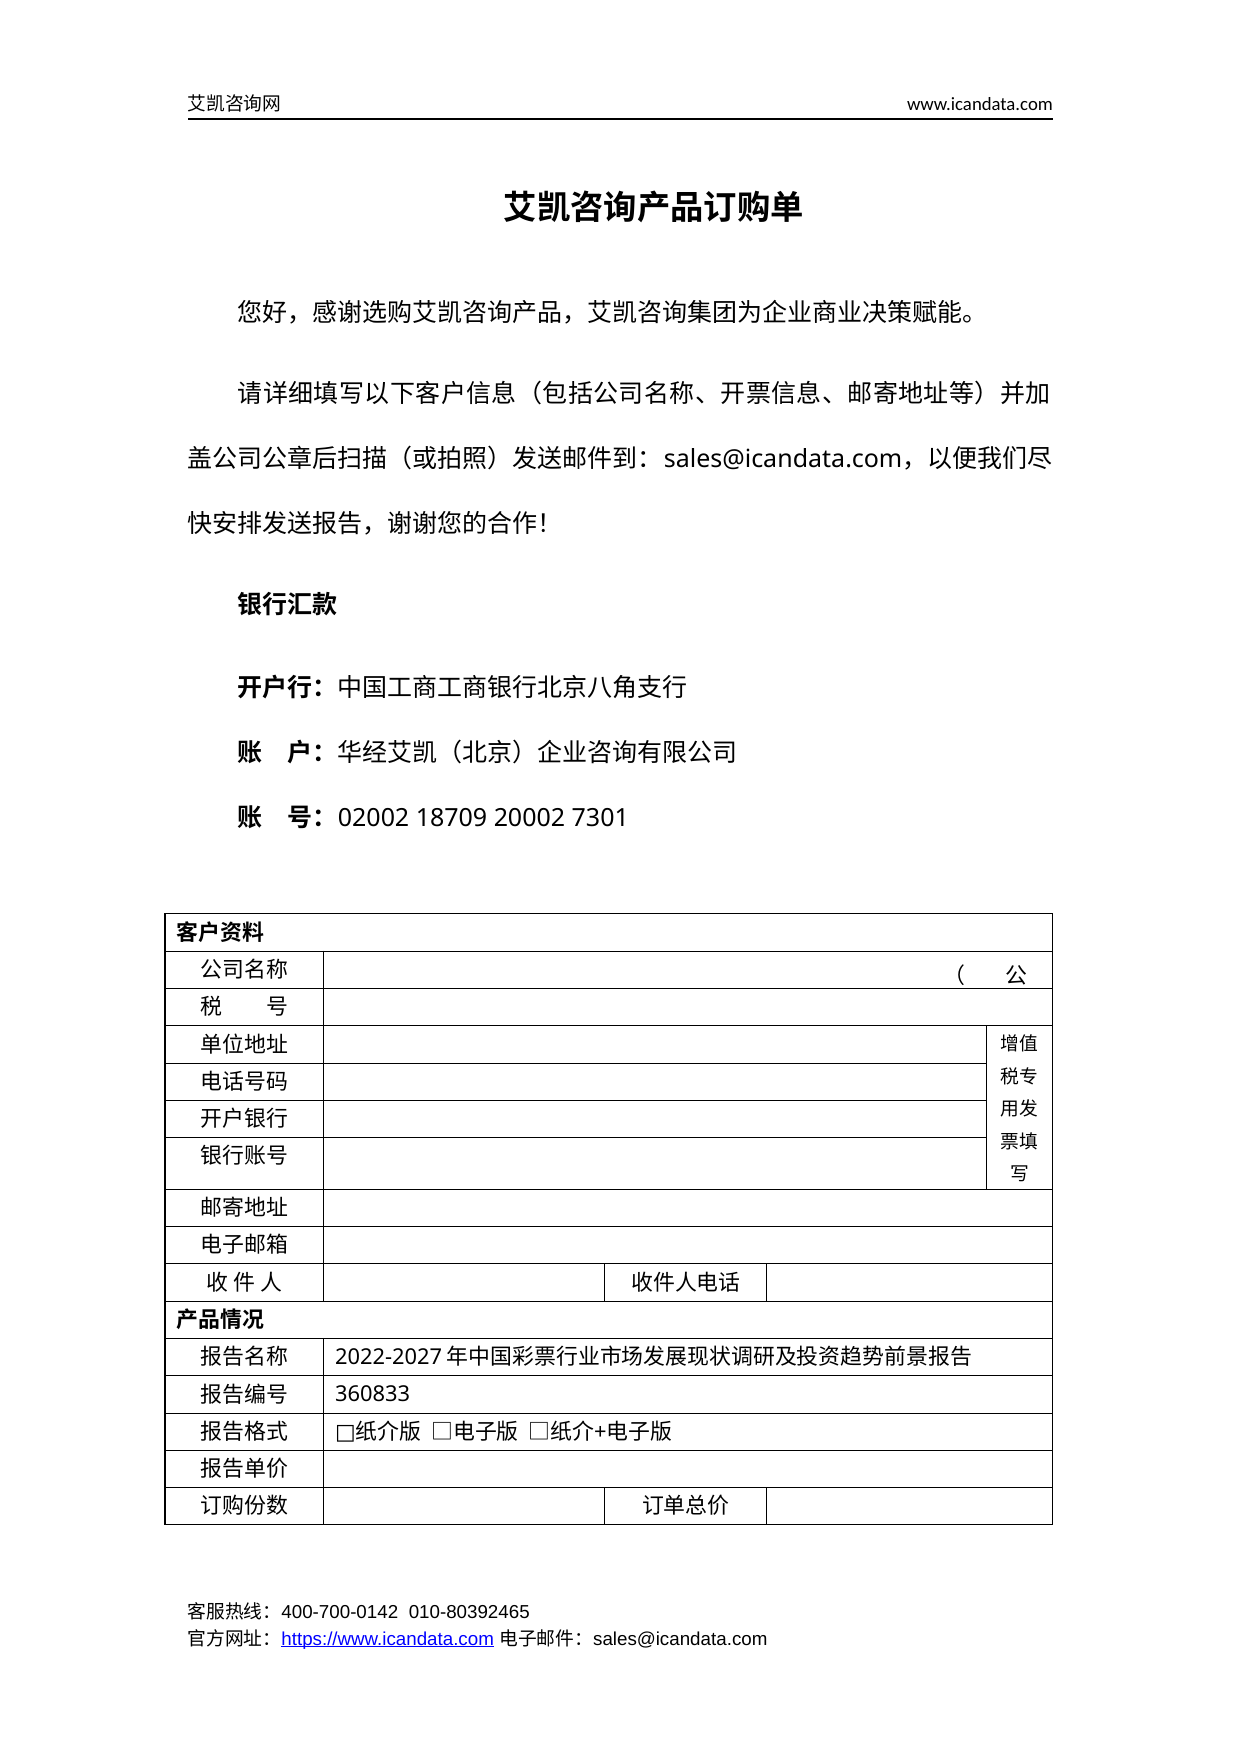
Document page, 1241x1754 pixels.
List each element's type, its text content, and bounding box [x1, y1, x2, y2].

table_cell 报告格式 [166, 1414, 323, 1450]
table_cell [324, 1138, 986, 1189]
table_header 客户资料 [166, 914, 1052, 951]
table_cell 邮寄地址 [166, 1190, 323, 1226]
table_cell [767, 1488, 1052, 1524]
table_cell □纸介版 □电子版 □纸介+电子版 [324, 1414, 1052, 1450]
table_cell [324, 1101, 986, 1137]
text 艾凯咨询产品订购单 [187, 172, 1053, 237]
table_cell [767, 1264, 1052, 1301]
text 请详细填写以下客户信息（包括公司名称、开票信息、邮寄地址等）并加盖公司公章后扫描（或拍照）发送邮件到：sales@icandata.com，以便我们尽快安排发送报告，谢谢您的合作！ [187, 359, 1053, 554]
table_cell 单位地址 [166, 1026, 323, 1062]
table_cell 开户银行 [166, 1101, 323, 1137]
table_cell [324, 1451, 1052, 1487]
table_cell 银行账号 [166, 1138, 323, 1189]
text 您好，感谢选购艾凯咨询产品，艾凯咨询集团为企业商业决策赋能。 [187, 278, 1053, 343]
table_cell 公司名称 [166, 952, 323, 988]
text 银行汇款 [187, 570, 1053, 635]
table_cell 360833 [324, 1376, 1052, 1412]
table_cell [324, 1488, 604, 1524]
table_cell 电话号码 [166, 1064, 323, 1100]
table_cell 收件人电话 [605, 1264, 766, 1301]
table_cell [324, 1064, 986, 1100]
table_cell 税 号 [166, 989, 323, 1025]
table_cell 2022-2027年中国彩票行业市场发展现状调研及投资趋势前景报告 [324, 1339, 1052, 1375]
table_cell [324, 989, 1052, 1025]
table_cell 收 件 人 [166, 1264, 323, 1301]
text 开户行：中国工商工商银行北京八角支行 [187, 653, 1053, 718]
table_cell 订购份数 [166, 1488, 323, 1524]
table_cell 产品情况 [166, 1302, 1052, 1338]
table_cell [324, 1190, 1052, 1226]
table_cell 增值税专用发票填写 [987, 1026, 1052, 1189]
table_cell [324, 1264, 604, 1301]
table_cell 报告单价 [166, 1451, 323, 1487]
table_cell 电子邮箱 [166, 1227, 323, 1263]
table_cell [324, 952, 1052, 988]
text 账 号：02002 18709 20002 7301 [187, 783, 1053, 848]
table_cell [324, 1227, 1052, 1263]
table_cell 报告编号 [166, 1376, 323, 1412]
text 账 户：华经艾凯（北京）企业咨询有限公司 [187, 718, 1053, 783]
table_cell 订单总价 [605, 1488, 766, 1524]
table_cell 报告名称 [166, 1339, 323, 1375]
table_cell [324, 1026, 986, 1062]
